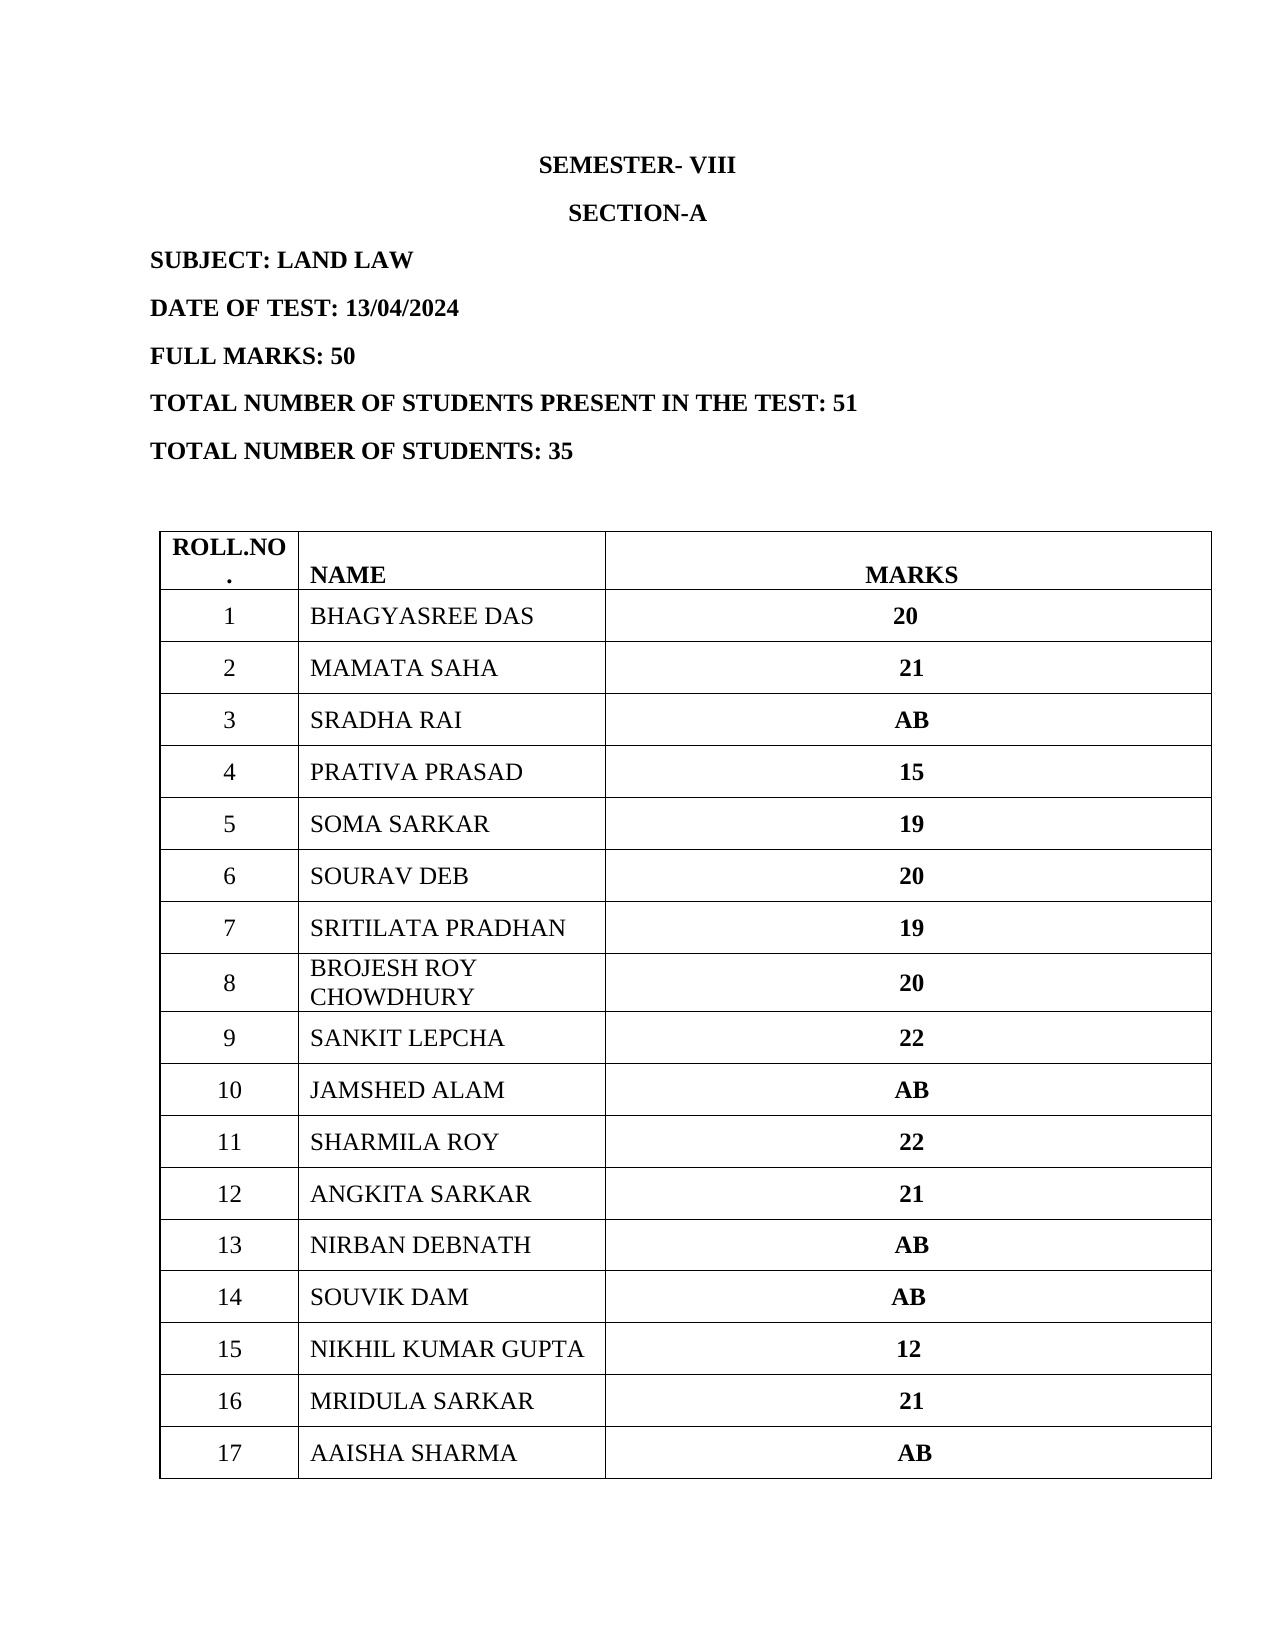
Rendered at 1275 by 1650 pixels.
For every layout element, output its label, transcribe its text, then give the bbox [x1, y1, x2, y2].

text TOTAL NUMBER OF STUDENTS: 35 [150, 436, 1125, 465]
table_cell 5 [161, 798, 298, 849]
table_cell NIRBAN DEBNATH [299, 1220, 605, 1270]
text SEMESTER- VIII [150, 150, 1125, 179]
table_cell 1 [161, 590, 298, 641]
table_header MARKS [606, 532, 1211, 589]
table_cell AB [606, 694, 1211, 745]
table_cell 19 [606, 902, 1211, 952]
table_cell 20 [606, 954, 1211, 1011]
table_cell 12 [606, 1323, 1211, 1374]
table_cell 21 [606, 1168, 1211, 1218]
table_cell SRITILATA PRADHAN [299, 902, 605, 952]
table_cell 22 [606, 1116, 1211, 1167]
table_cell AB [606, 1220, 1211, 1270]
table_cell MAMATA SAHA [299, 642, 605, 693]
table_cell 16 [161, 1375, 298, 1426]
table_cell MRIDULA SARKAR [299, 1375, 605, 1426]
table_cell 19 [606, 798, 1211, 849]
table_cell 8 [161, 954, 298, 1011]
table_cell 20 [606, 590, 1211, 641]
text SECTION-A [150, 198, 1125, 226]
table_cell 3 [161, 694, 298, 745]
table_cell 15 [606, 746, 1211, 797]
table_cell 2 [161, 642, 298, 693]
table_cell 12 [161, 1168, 298, 1218]
table_cell SOUVIK DAM [299, 1271, 605, 1322]
table_cell ANGKITA SARKAR [299, 1168, 605, 1218]
table_cell 22 [606, 1012, 1211, 1063]
table_cell 10 [161, 1064, 298, 1115]
table_cell BHAGYASREE DAS [299, 590, 605, 641]
table_cell AAISHA SHARMA [299, 1427, 605, 1478]
text DATE OF TEST: 13/04/2024 [150, 293, 1125, 322]
table_cell 15 [161, 1323, 298, 1374]
table_header ROLL.NO. [161, 532, 298, 589]
text TOTAL NUMBER OF STUDENTS PRESENT IN THE TEST: 51 [150, 388, 1125, 417]
table_cell 11 [161, 1116, 298, 1167]
table_cell 21 [606, 1375, 1211, 1426]
table_cell 20 [606, 850, 1211, 901]
table_cell BROJESH ROY CHOWDHURY [299, 954, 605, 1011]
table_cell 9 [161, 1012, 298, 1063]
text SUBJECT: LAND LAW [150, 245, 1125, 274]
table_cell 6 [161, 850, 298, 901]
table_cell 17 [161, 1427, 298, 1478]
table_cell SANKIT LEPCHA [299, 1012, 605, 1063]
table_cell AB [606, 1064, 1211, 1115]
table_cell SOMA SARKAR [299, 798, 605, 849]
table_cell JAMSHED ALAM [299, 1064, 605, 1115]
table_cell 4 [161, 746, 298, 797]
table_cell NIKHIL KUMAR GUPTA [299, 1323, 605, 1374]
table_header NAME [299, 532, 605, 589]
table_cell SOURAV DEB [299, 850, 605, 901]
table_cell 7 [161, 902, 298, 952]
table_cell AB [606, 1271, 1211, 1322]
table_cell 14 [161, 1271, 298, 1322]
table_cell SRADHA RAI [299, 694, 605, 745]
table_cell 13 [161, 1220, 298, 1270]
text FULL MARKS: 50 [150, 341, 1125, 369]
table_cell 21 [606, 642, 1211, 693]
table_cell SHARMILA ROY [299, 1116, 605, 1167]
table_cell PRATIVA PRASAD [299, 746, 605, 797]
table_cell AB [606, 1427, 1211, 1478]
